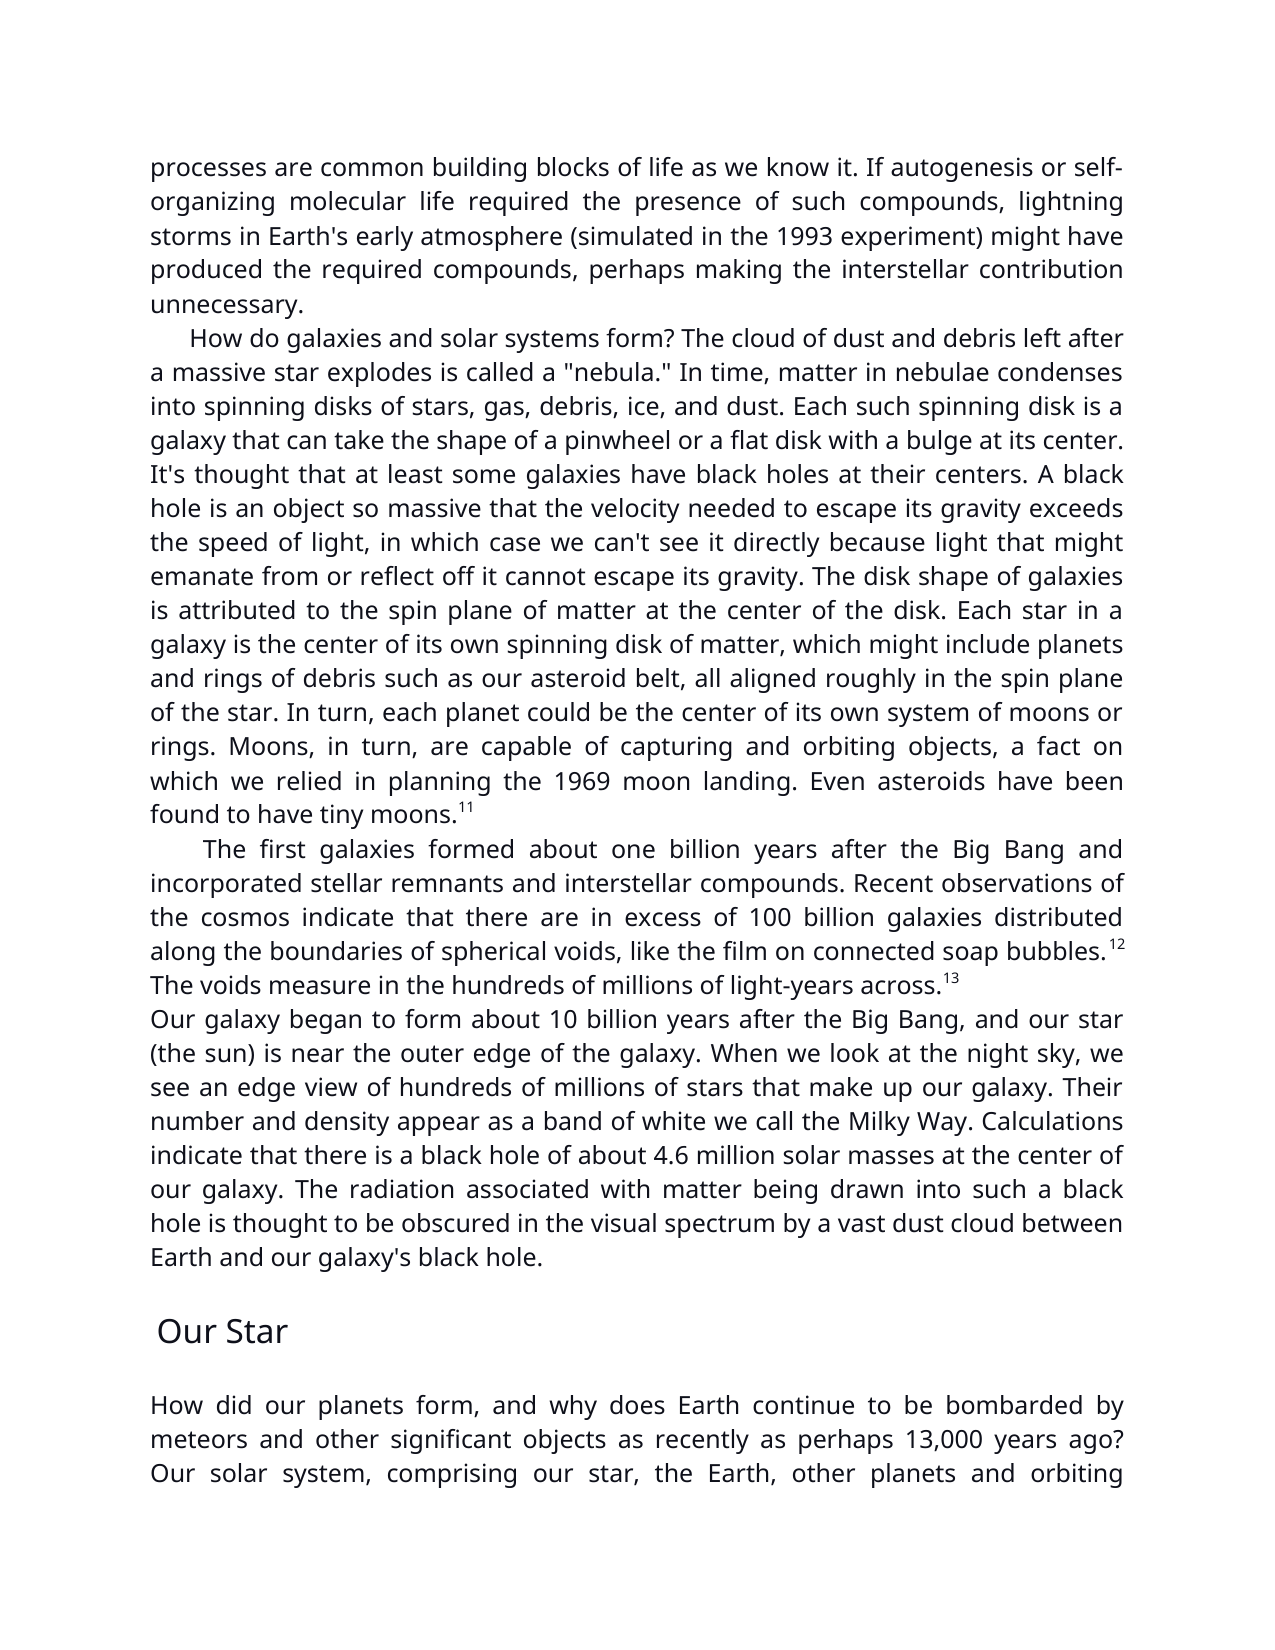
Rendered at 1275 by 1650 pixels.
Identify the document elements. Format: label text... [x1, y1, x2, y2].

text How do galaxies and solar systems form? The cloud of dust and debris left after a massive star explodes is called a "nebula." In time, matter in nebulae condenses into spinning disks of stars, gas, debris, ice, and dust. Each such spinning disk is a galaxy that can take the shape of a pinwheel or a flat disk with a bulge at its center. It's thought that at least some galaxies have black holes at their centers. A black hole is an object so massive that the velocity needed to escape its gravity exceeds the speed of light, in which case we can't see it directly because light that might emanate from or reflect off it cannot escape its gravity. The disk shape of galaxies is attributed to the spin plane of matter at the center of the disk. Each star in a galaxy is the center of its own spinning disk of matter, which might include planets and rings of debris such as our asteroid belt, all aligned roughly in the spin plane of the star. In turn, each planet could be the center of its own system of moons or rings. Moons, in turn, are capable of capturing and orbiting objects, a fact on which we relied in planning the 1969 moon landing. Even asteroids have been found to have tiny moons.11 [150, 320, 1125, 831]
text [150, 150, 1125, 320]
text The first galaxies formed about one billion years after the Big Bang and incorporated stellar remnants and interstellar compounds. Recent observations of the cosmos indicate that there are in excess of 100 billion galaxies distributed along the boundaries of spherical voids, like the film on connected soap bubbles.12 The voids measure in the hundreds of millions of light-years across.13 [150, 831, 1125, 1002]
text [150, 1388, 1125, 1490]
text Our galaxy began to form about 10 billion years after the Big Bang, and our star (the sun) is near the outer edge of the galaxy. When we look at the night sky, we see an edge view of hundreds of millions of stars that make up our galaxy. Their number and density appear as a band of white we call the Milky Way. Calculations indicate that there is a black hole of about 4.6 million solar masses at the center of our galaxy. The radiation associated with matter being drawn into such a black hole is thought to be obscured in the visual spectrum by a vast dust cloud between Earth and our galaxy's black hole. [150, 1002, 1125, 1274]
text Our Star [150, 1308, 1125, 1353]
